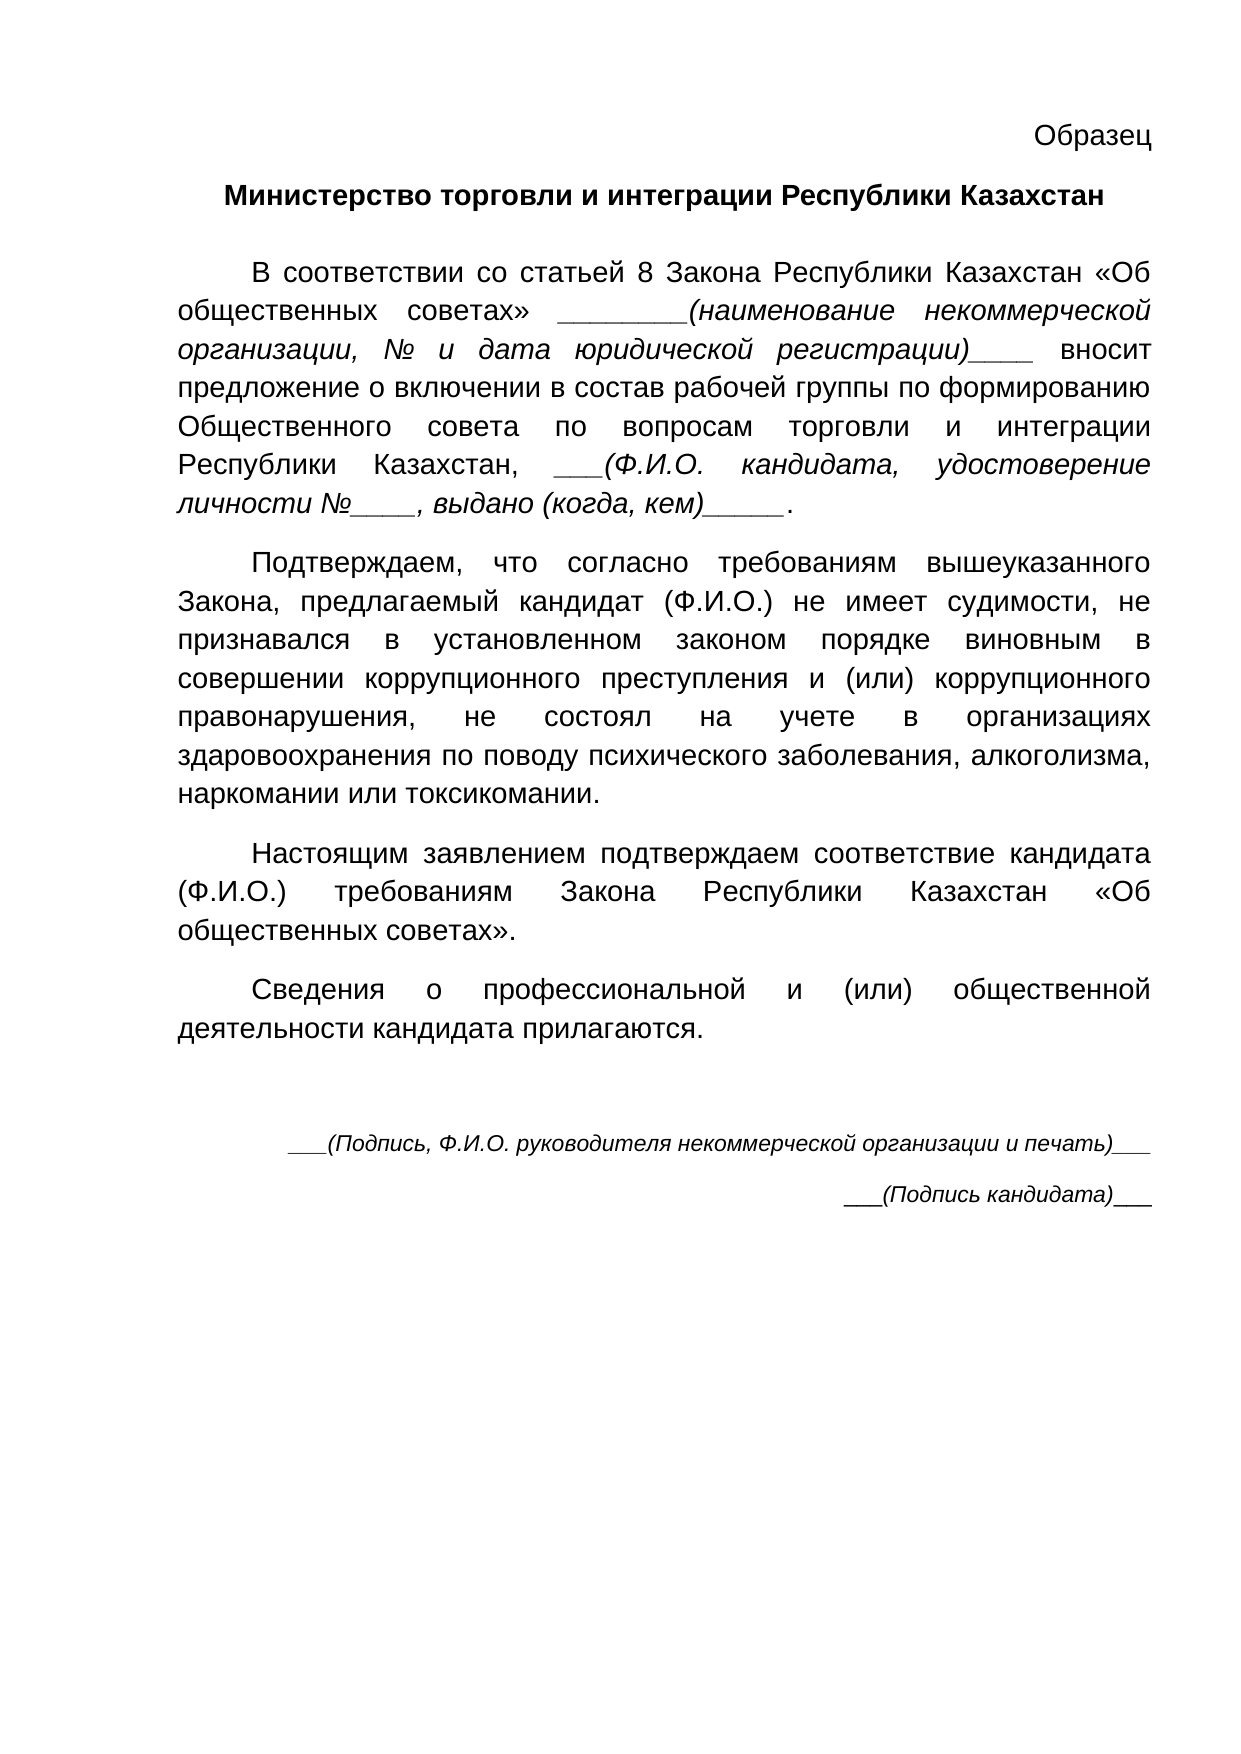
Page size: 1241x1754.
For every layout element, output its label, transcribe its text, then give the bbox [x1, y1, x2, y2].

text Министерство торговли и интеграции Республики Казахстан [177, 177, 1152, 211]
text ___(Подпись кандидата)___ [177, 1181, 1152, 1207]
text Настоящим заявлением подтверждаем соответствие кандидата (Ф.И.О.) требованиям Закона Республики Казахстан «Об общественных советах». [177, 836, 1152, 946]
text ___(Подпись, Ф.И.О. руководителя некоммерческой организации и печать)___ [177, 1129, 1152, 1156]
text В соответствии со статьей 8 Закона Республики Казахстан «Об общественных советах» ________(наименование некоммерческой организации, № и дата юридической регистрации)____ вносит предложение о включении в состав рабочей группы по формированию Общественного совета по вопросам торговли и интеграции Республики Казахстан, ___(Ф.И.О. кандидата, удостоверение личности №____, выдано (когда, кем)_____. [177, 254, 1152, 519]
text Подтверждаем, что согласно требованиям вышеуказанного Закона, предлагаемый кандидат (Ф.И.О.) не имеет судимости, не признавался в установленном законом порядке виновным в совершении коррупционного преступления и (или) коррупционного правонарушения, не состоял на учете в организациях здаровоохранения по поводу психического заболевания, алкоголизма, наркомании или токсикомании. [177, 545, 1152, 810]
text Сведения о профессиональной и (или) общественной деятельности кандидата прилагаются. [177, 972, 1152, 1044]
text Образец [177, 118, 1152, 152]
